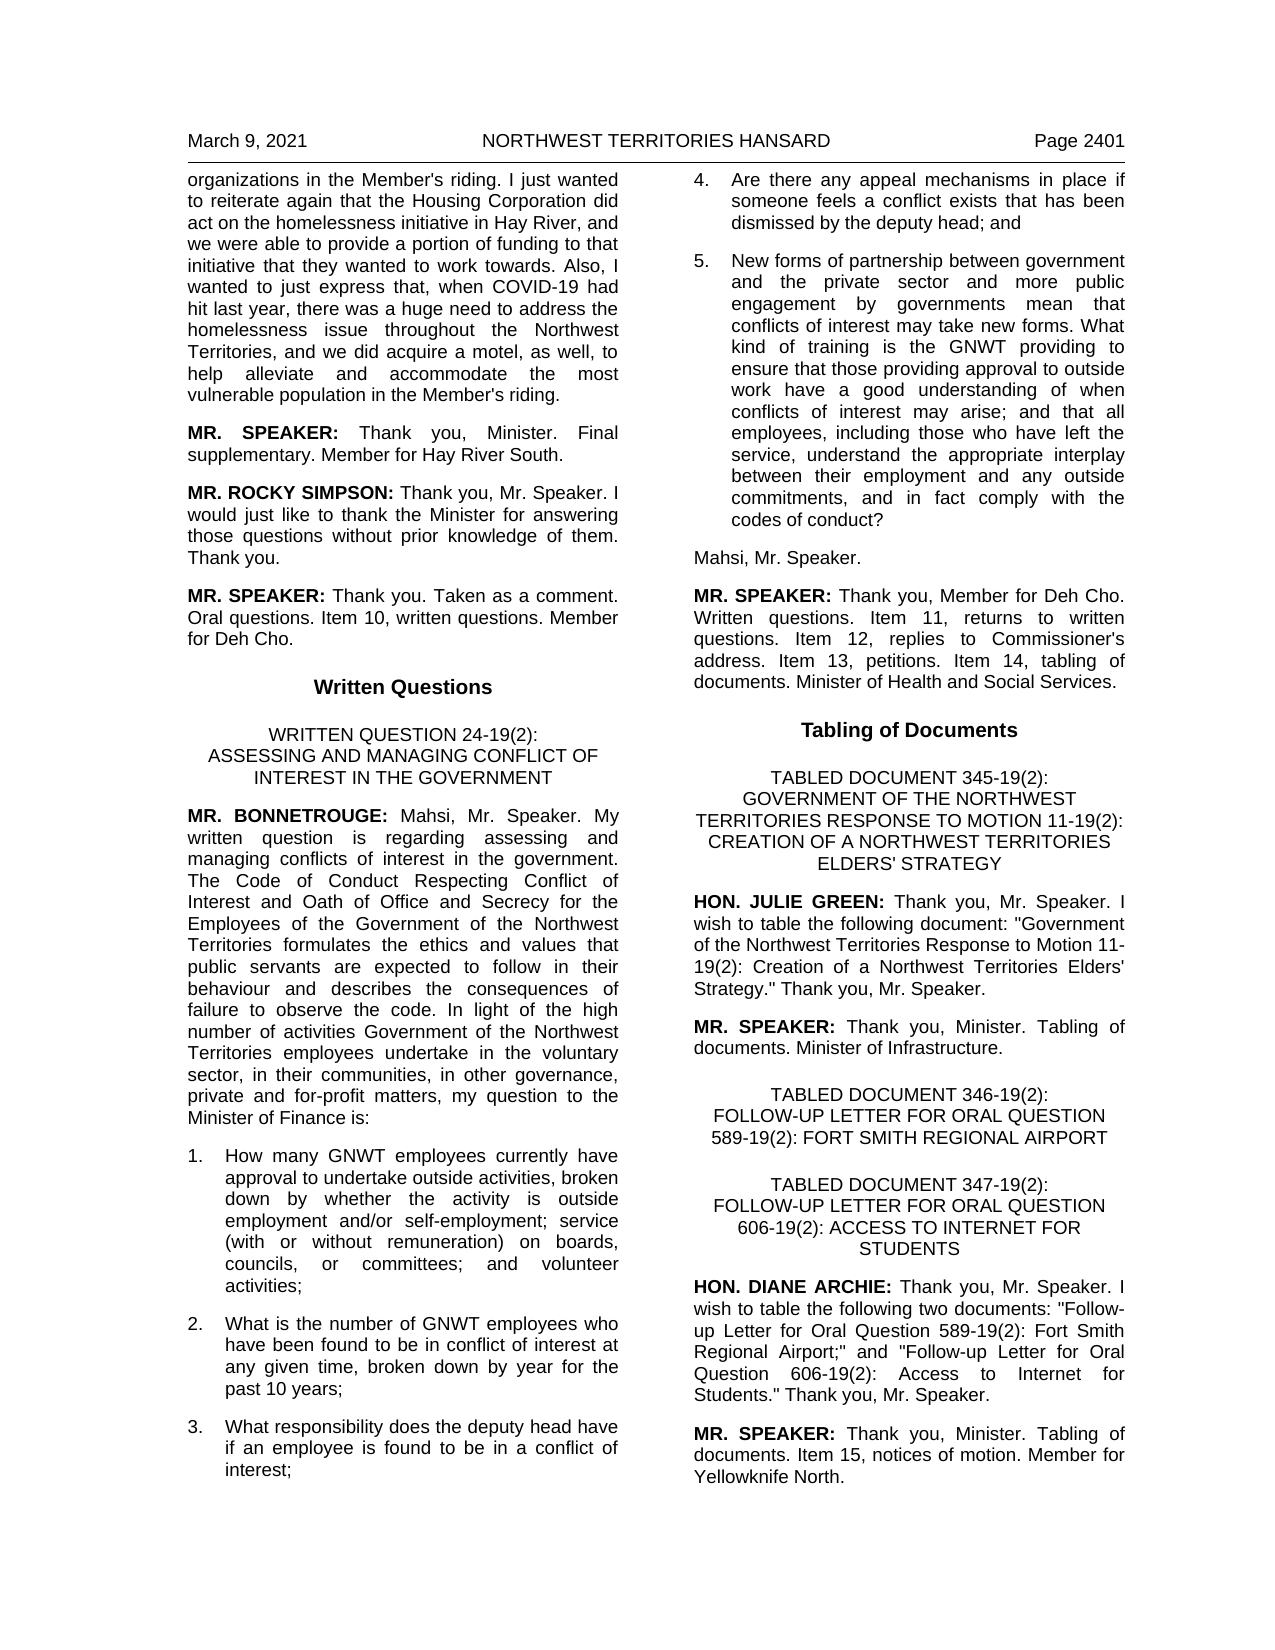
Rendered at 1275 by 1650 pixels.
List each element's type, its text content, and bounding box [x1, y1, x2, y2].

text MR. SPEAKER: Thank you, Minister. Tabling of documents. Item 15, notices of motion. Member for Yellowknife North. [694, 1422, 1125, 1487]
subtitle Written Questions [187, 674, 619, 698]
text HON. JULIE GREEN: Thank you, Mr. Speaker. I wish to table the following document: "Government of the Northwest Territories Response to Motion 11-19(2): Creation of a Northwest Territories Elders' Strategy." Thank you, Mr. Speaker. [694, 891, 1125, 999]
list How many GNWT employees currently have approval to undertake outside activities, broken down by whether the activity is outside employment and/or self-employment; service (with or without remuneration) on boards, councils, or committees; and volunteer activities; [187, 1145, 619, 1296]
text MR. ROCKY SIMPSON: Thank you, Mr. Speaker. I would just like to thank the Minister for answering those questions without prior knowledge of them. Thank you. [187, 482, 619, 568]
subtitle Written Question 24-19(2): Assessing and Managing Conflict of Interest in the Government [187, 723, 619, 788]
list Are there any appeal mechanisms in place if someone feels a conflict exists that has been dismissed by the deputy head; and [694, 168, 1125, 233]
list What is the number of GNWT employees who have been found to be in conflict of interest at any given time, broken down by year for the past 10 years; [187, 1313, 619, 1399]
list What responsibility does the deputy head have if an employee is found to be in a conflict of interest; [187, 1416, 619, 1480]
subtitle Tabled Document 346-19(2): Follow-up Letter for Oral Question 589-19(2): Fort Smith Regional Airport [694, 1084, 1125, 1148]
text MR. SPEAKER: Thank you, Minister. Final supplementary. Member for Hay River South. [187, 422, 619, 465]
text MR. SPEAKER: Thank you. Taken as a comment. Oral questions. Item 10, written questions. Member for Deh Cho. [187, 585, 619, 649]
text MR. SPEAKER: Thank you, Minister. Tabling of documents. Minister of Infrastructure. [694, 1016, 1125, 1059]
list New forms of partnership between government and the private sector and more public engagement by governments mean that conflicts of interest may take new forms. What kind of training is the GNWT providing to ensure that those providing approval to outside work have a good understanding of when conflicts of interest may arise; and that all employees, including those who have left the service, understand the appropriate interplay between their employment and any outside commitments, and in fact comply with the codes of conduct? [694, 250, 1125, 530]
subtitle Tabled Document 347-19(2): Follow-up Letter for Oral Question 606-19(2): Access to Internet for Students [694, 1173, 1125, 1260]
text HON. DIANE ARCHIE: Thank you, Mr. Speaker. I wish to table the following two documents: "Follow-up Letter for Oral Question 589-19(2): Fort Smith Regional Airport;" and "Follow-up Letter for Oral Question 606-19(2): Access to Internet for Students." Thank you, Mr. Speaker. [694, 1276, 1125, 1406]
text Mahsi, Mr. Speaker. [694, 547, 1125, 568]
subtitle Tabling of Documents [694, 718, 1125, 742]
subtitle Tabled Document 345-19(2): Government of the Northwest Territories Response to Motion 11-19(2): Creation of a Northwest Territories Elders' Strategy [694, 767, 1125, 874]
text MR. SPEAKER: Thank you, Member for Deh Cho. Written questions. Item 11, returns to written questions. Item 12, replies to Commissioner's address. Item 13, petitions. Item 14, tabling of documents. Minister of Health and Social Services. [694, 585, 1125, 693]
text MR. BONNETROUGE: Mahsi, Mr. Speaker. My written question is regarding assessing and managing conflicts of interest in the government. The Code of Conduct Respecting Conflict of Interest and Oath of Office and Secrecy for the Employees of the Government of the Northwest Territories formulates the ethics and values that public servants are expected to follow in their behaviour and describes the consequences of failure to observe the code. In light of the high number of activities Government of the Northwest Territories employees undertake in the voluntary sector, in their communities, in other governance, private and for-profit matters, my question to the Minister of Finance is: [187, 805, 619, 1128]
